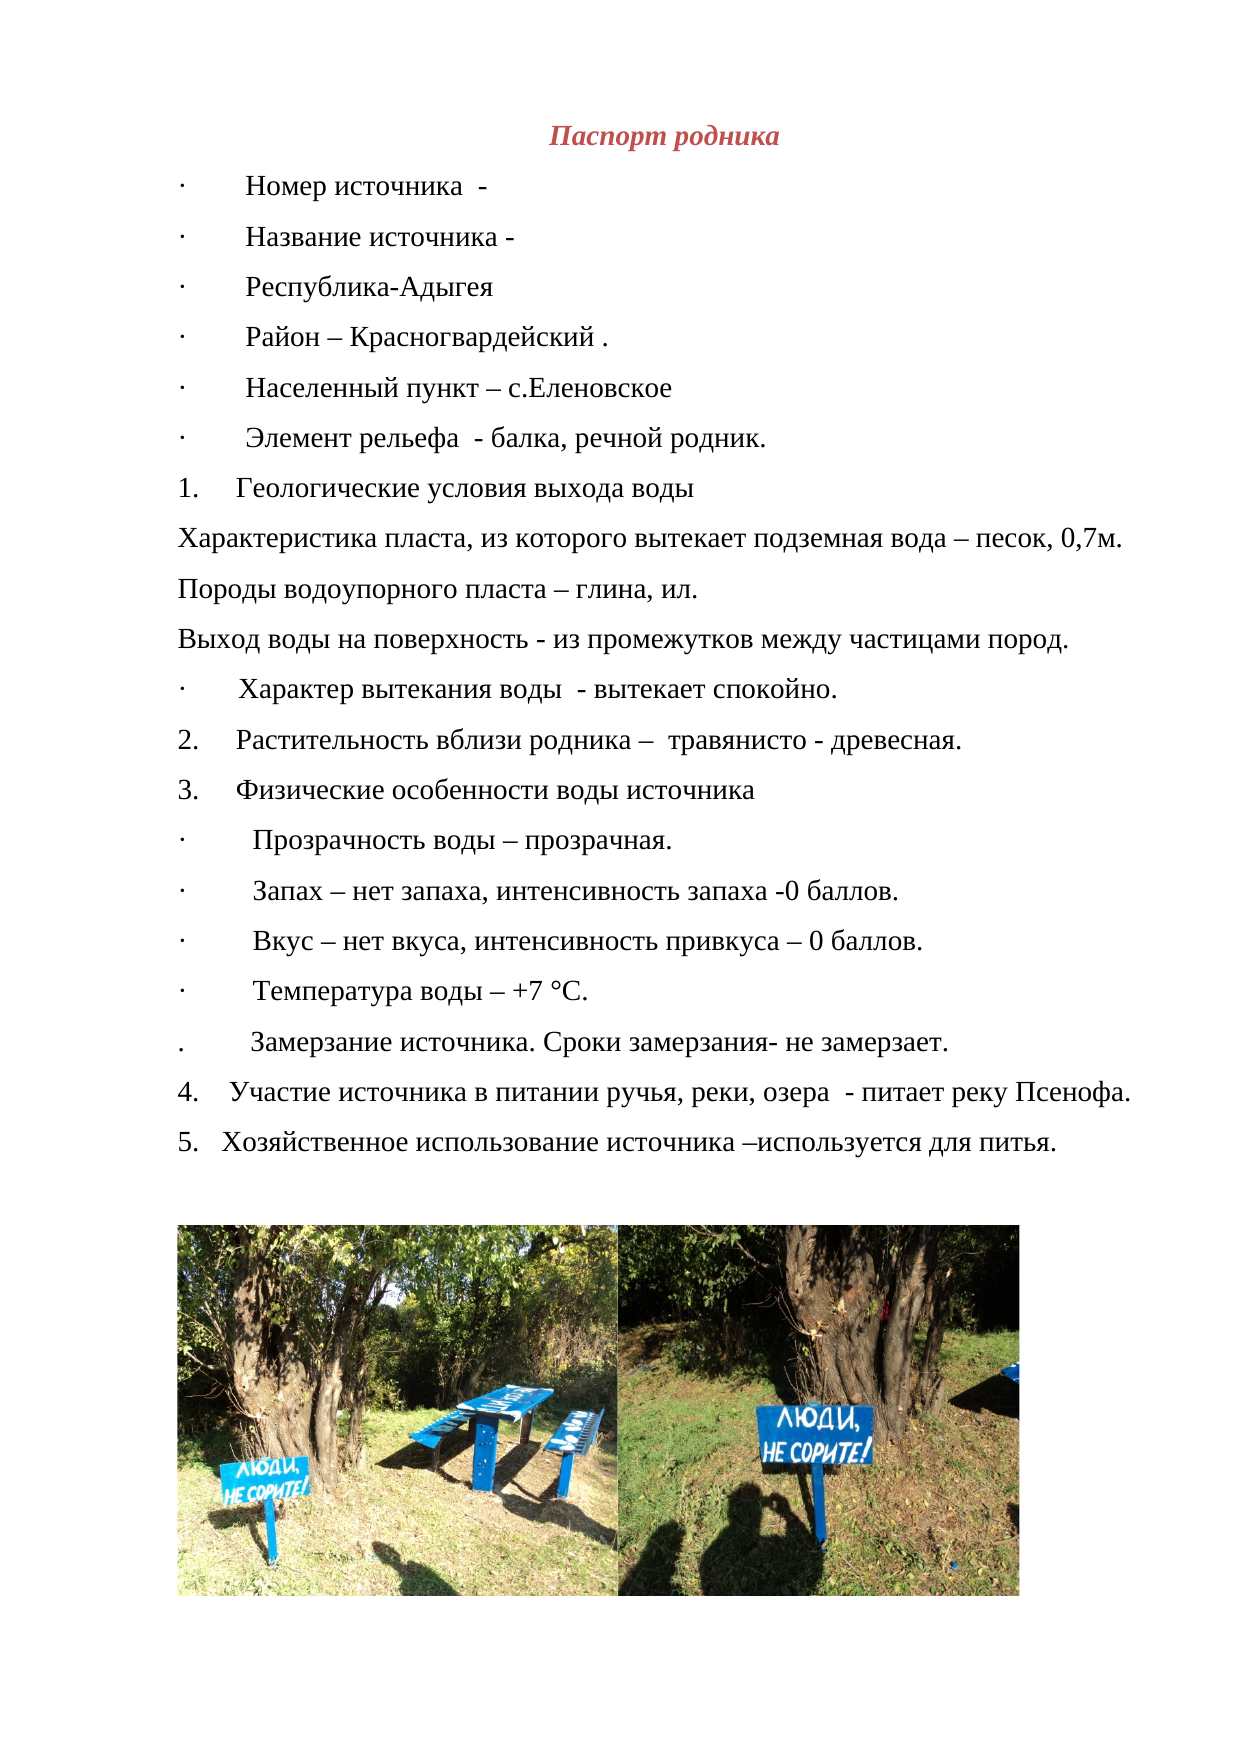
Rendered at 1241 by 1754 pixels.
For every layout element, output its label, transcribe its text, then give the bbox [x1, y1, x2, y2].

text 4. Участие источника в питании ручья, реки, озера - питает реку Псенофа. [177, 1074, 1152, 1108]
text Выход воды на поверхность - из промежутков между частицами пород. [177, 621, 1152, 655]
text 2. Растительность вблизи родника – травянисто - древесная. [177, 722, 1152, 755]
text Характеристика пласта, из которого вытекает подземная вода – песок, 0,7м. [177, 521, 1152, 554]
text 5. Хозяйственное использование источника –используется для питья. [177, 1124, 1152, 1158]
text · Республика-Адыгея [177, 269, 1152, 303]
text 1. Геологические условия выхода воды [177, 470, 1152, 504]
text 3. Физические особенности воды источника [177, 772, 1152, 806]
text Паспорт родника [177, 118, 1152, 152]
text . Замерзание источника. Сроки замерзания- не замерзает. [177, 1024, 1152, 1057]
text · Прозрачность воды – прозрачная. [177, 822, 1152, 856]
picture [177, 1225, 1020, 1596]
text · Запах – нет запаха, интенсивность запаха -0 баллов. [177, 873, 1152, 906]
text · Населенный пункт – с.Еленовское [177, 370, 1152, 403]
text · Температура воды – +7 °С. [177, 973, 1152, 1007]
text · Номер источника - [177, 168, 1152, 202]
text Породы водоупорного пласта – глина, ил. [177, 571, 1152, 604]
text · Район – Красногвардейский . [177, 319, 1152, 353]
text · Характер вытекания воды - вытекает спокойно. [177, 672, 1152, 705]
text · Название источника - [177, 219, 1152, 252]
text · Элемент рельефа - балка, речной родник. [177, 420, 1152, 453]
text · Вкус – нет вкуса, интенсивность привкуса – 0 баллов. [177, 923, 1152, 957]
